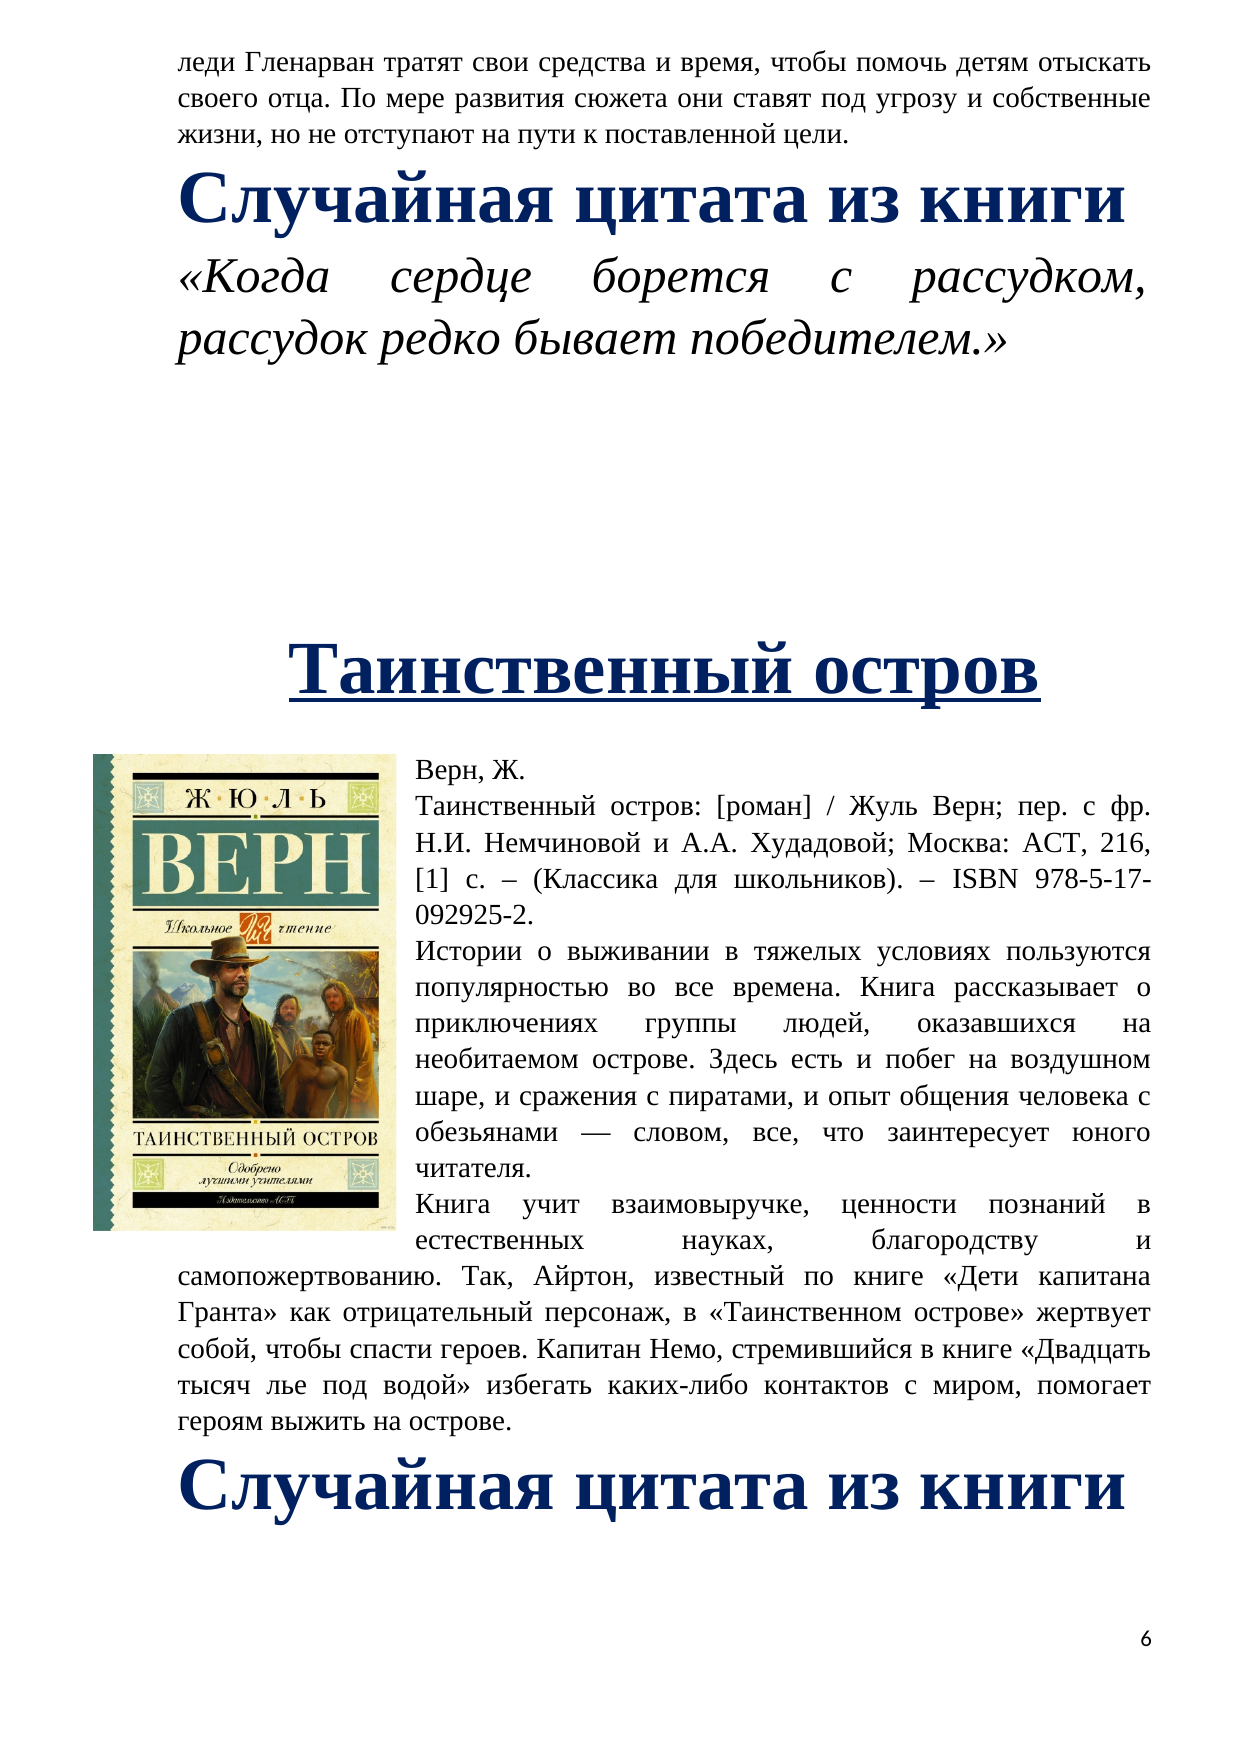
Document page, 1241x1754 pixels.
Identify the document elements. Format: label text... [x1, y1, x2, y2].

text Таинственный остров [177, 623, 1152, 709]
text Случайная цитата из книги [177, 1439, 1152, 1525]
text Верн, Ж. [177, 752, 1152, 786]
text Книга учит взаимовыручке, ценности познаний в естественных науках, благородству и самопожертвованию. Так, Айртон, известный по книге «Дети капитана Гранта» как отрицательный персонаж, в «Таинственном острове» жертвует собой, чтобы спасти героев. Капитан Немо, стремившийся в книге «Двадцать тысяч лье под водой» избегать каких-либо контактов с миром, помогает героям выжить на острове. [177, 1186, 1152, 1437]
text Таинственный остров: [роман] / Жуль Верн; пер. с фр. Н.И. Немчиновой и А.А. Худадовой; Москва: АСТ, 216, [1] с. – (Классика для школьников). – ISBN 978-5-17-092925-2. [397, 788, 1152, 931]
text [177, 44, 1152, 150]
picture [93, 754, 397, 1231]
text Случайная цитата из книги [177, 153, 1152, 239]
text Истории о выживании в тяжелых условиях пользуются популярностью во все времена. Книга рассказывает о приключениях группы людей, оказавшихся на необитаемом острове. Здесь есть и побег на воздушном шаре, и сражения с пиратами, и опыт общения человека с обезьянами — словом, все, что заинтересует юного читателя. [397, 933, 1152, 1183]
text «Когда сердце борется с рассудком, рассудок редко бывает победителем.» [177, 246, 1152, 366]
